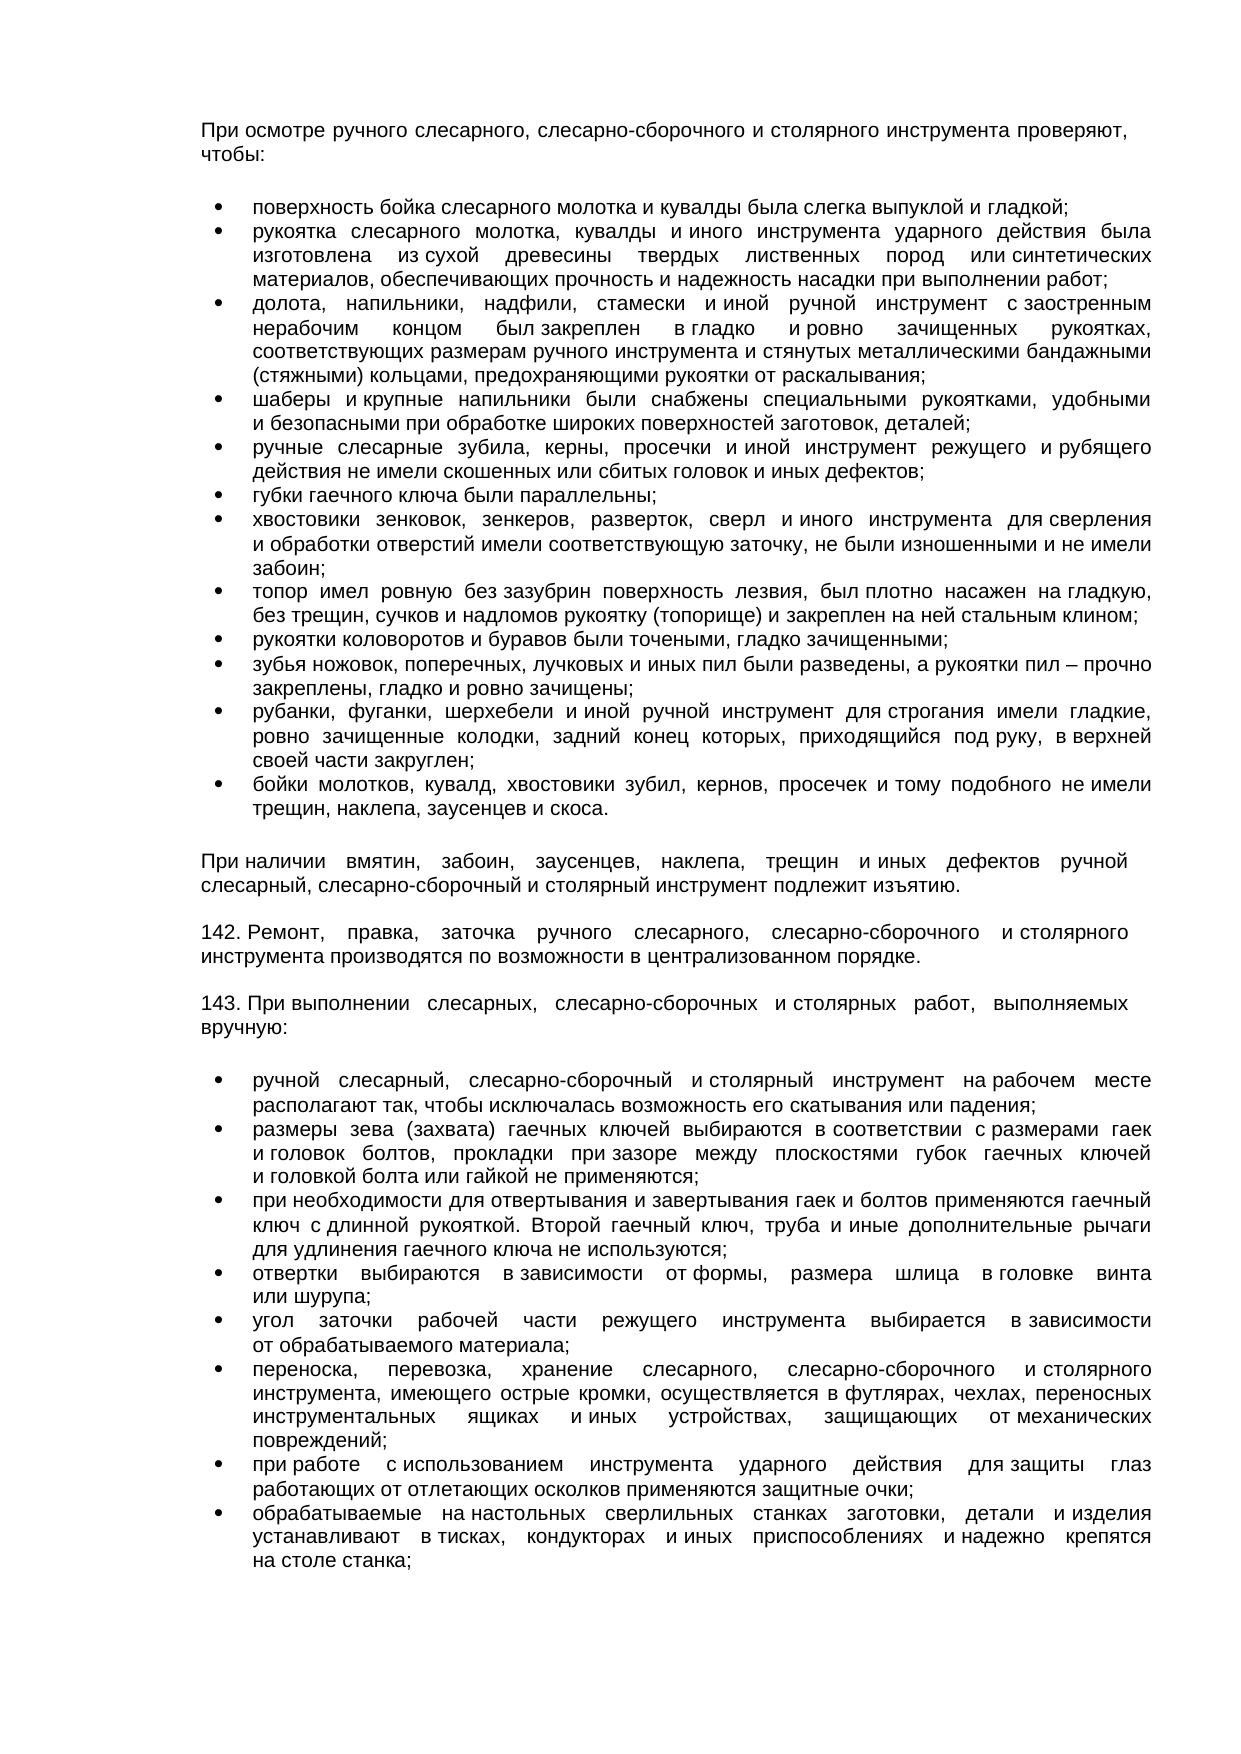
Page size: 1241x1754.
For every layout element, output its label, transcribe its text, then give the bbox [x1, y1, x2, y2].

text При осмотре ручного слесарного, слесарно-сборочного и столярного инструмента проверяют, чтобы: [201, 118, 1128, 166]
list обрабатываемые на настольных сверлильных станках заготовки, детали и изделия устанавливают в тисках, кондукторах и иных приспособлениях и надежно крепятся на столе станка; [215, 1500, 1152, 1572]
list рукоятки коловоротов и буравов были точеными, гладко зачищенными; [215, 627, 1152, 651]
list ручные слесарные зубила, керны, просечки и иной инструмент режущего и рубящего действия не имели скошенных или сбитых головок и иных дефектов; [215, 435, 1152, 483]
list шаберы и крупные напильники были снабжены специальными рукоятками, удобными и безопасными при обработке широких поверхностей заготовок, деталей; [215, 387, 1152, 435]
list поверхность бойка слесарного молотка и кувалды была слегка выпуклой и гладкой; [215, 195, 1152, 219]
list при работе с использованием инструмента ударного действия для защиты глаз работающих от отлетающих осколков применяются защитные очки; [215, 1452, 1152, 1500]
list переноска, перевозка, хранение слесарного, слесарно-сборочного и столярного инструмента, имеющего острые кромки, осуществляется в футлярах, чехлах, переносных инструментальных ящиках и иных устройствах, защищающих от механических повреждений; [215, 1356, 1152, 1452]
text При наличии вмятин, забоин, заусенцев, наклепа, трещин и иных дефектов ручной слесарный, слесарно-сборочный и столярный инструмент подлежит изъятию. [201, 848, 1128, 896]
list топор имел ровную без зазубрин поверхность лезвия, был плотно насажен на гладкую, без трещин, сучков и надломов рукоятку (топорище) и закреплен на ней стальным клином; [215, 579, 1152, 627]
text 142. Ремонт, правка, заточка ручного слесарного, слесарно-сборочного и столярного инструмента производятся по возможности в централизованном порядке. [201, 920, 1128, 968]
list зубья ножовок, поперечных, лучковых и иных пил были разведены, а рукоятки пил – прочно закреплены, гладко и ровно зачищены; [215, 651, 1152, 699]
list хвостовики зенковок, зенкеров, разверток, сверл и иного инструмента для сверления и обработки отверстий имели соответствующую заточку, не были изношенными и не имели забоин; [215, 507, 1152, 579]
list размеры зева (захвата) гаечных ключей выбираются в соответствии с размерами гаек и головок болтов, прокладки при зазоре между плоскостями губок гаечных ключей и головкой болта или гайкой не применяются; [215, 1116, 1152, 1188]
list рукоятка слесарного молотка, кувалды и иного инструмента ударного действия была изготовлена из сухой древесины твердых лиственных пород или синтетических материалов, обеспечивающих прочность и надежность насадки при выполнении работ; [215, 219, 1152, 291]
list долота, напильники, надфили, стамески и иной ручной инструмент с заостренным нерабочим концом был закреплен в гладко и ровно зачищенных рукоятках, соответствующих размерам ручного инструмента и стянутых металлическими бандажными (стяжными) кольцами, предохраняющими рукоятки от раскалывания; [215, 291, 1152, 387]
list при необходимости для отвертывания и завертывания гаек и болтов применяются гаечный ключ с длинной рукояткой. Второй гаечный ключ, труба и иные дополнительные рычаги для удлинения гаечного ключа не используются; [215, 1188, 1152, 1260]
list бойки молотков, кувалд, хвостовики зубил, кернов, просечек и тому подобного не имели трещин, наклепа, заусенцев и скоса. [215, 771, 1152, 819]
list ручной слесарный, слесарно-сборочный и столярный инструмент на рабочем месте располагают так, чтобы исключалась возможность его скатывания или падения; [215, 1068, 1152, 1116]
text 143. При выполнении слесарных, слесарно-сборочных и столярных работ, выполняемых вручную: [201, 991, 1128, 1039]
list губки гаечного ключа были параллельны; [215, 483, 1152, 507]
list угол заточки рабочей части режущего инструмента выбирается в зависимости от обрабатываемого материала; [215, 1308, 1152, 1356]
list отвертки выбираются в зависимости от формы, размера шлица в головке винта или шурупа; [215, 1260, 1152, 1308]
list рубанки, фуганки, шерхебели и иной ручной инструмент для строгания имели гладкие, ровно зачищенные колодки, задний конец которых, приходящийся под руку, в верхней своей части закруглен; [215, 699, 1152, 771]
